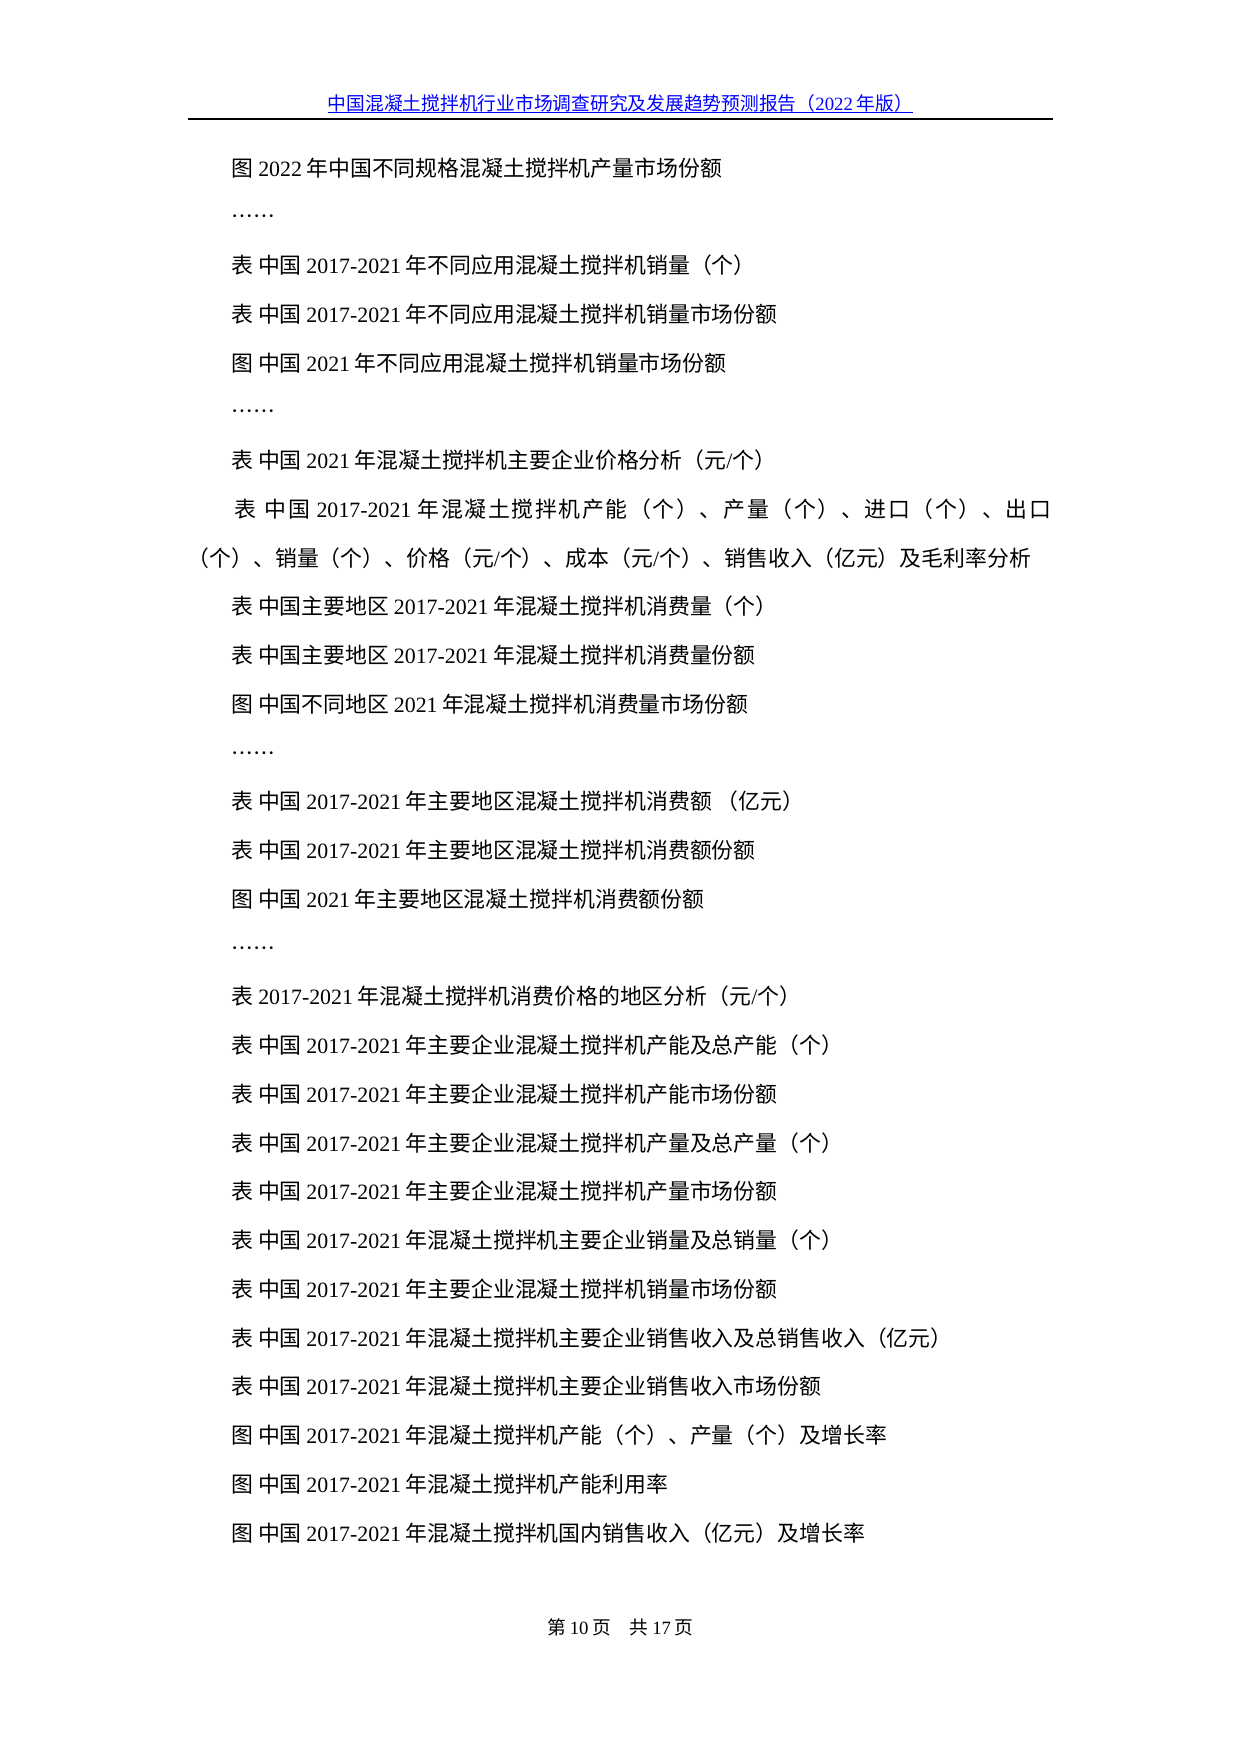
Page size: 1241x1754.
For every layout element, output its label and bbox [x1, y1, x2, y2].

text [187, 150, 1053, 1548]
